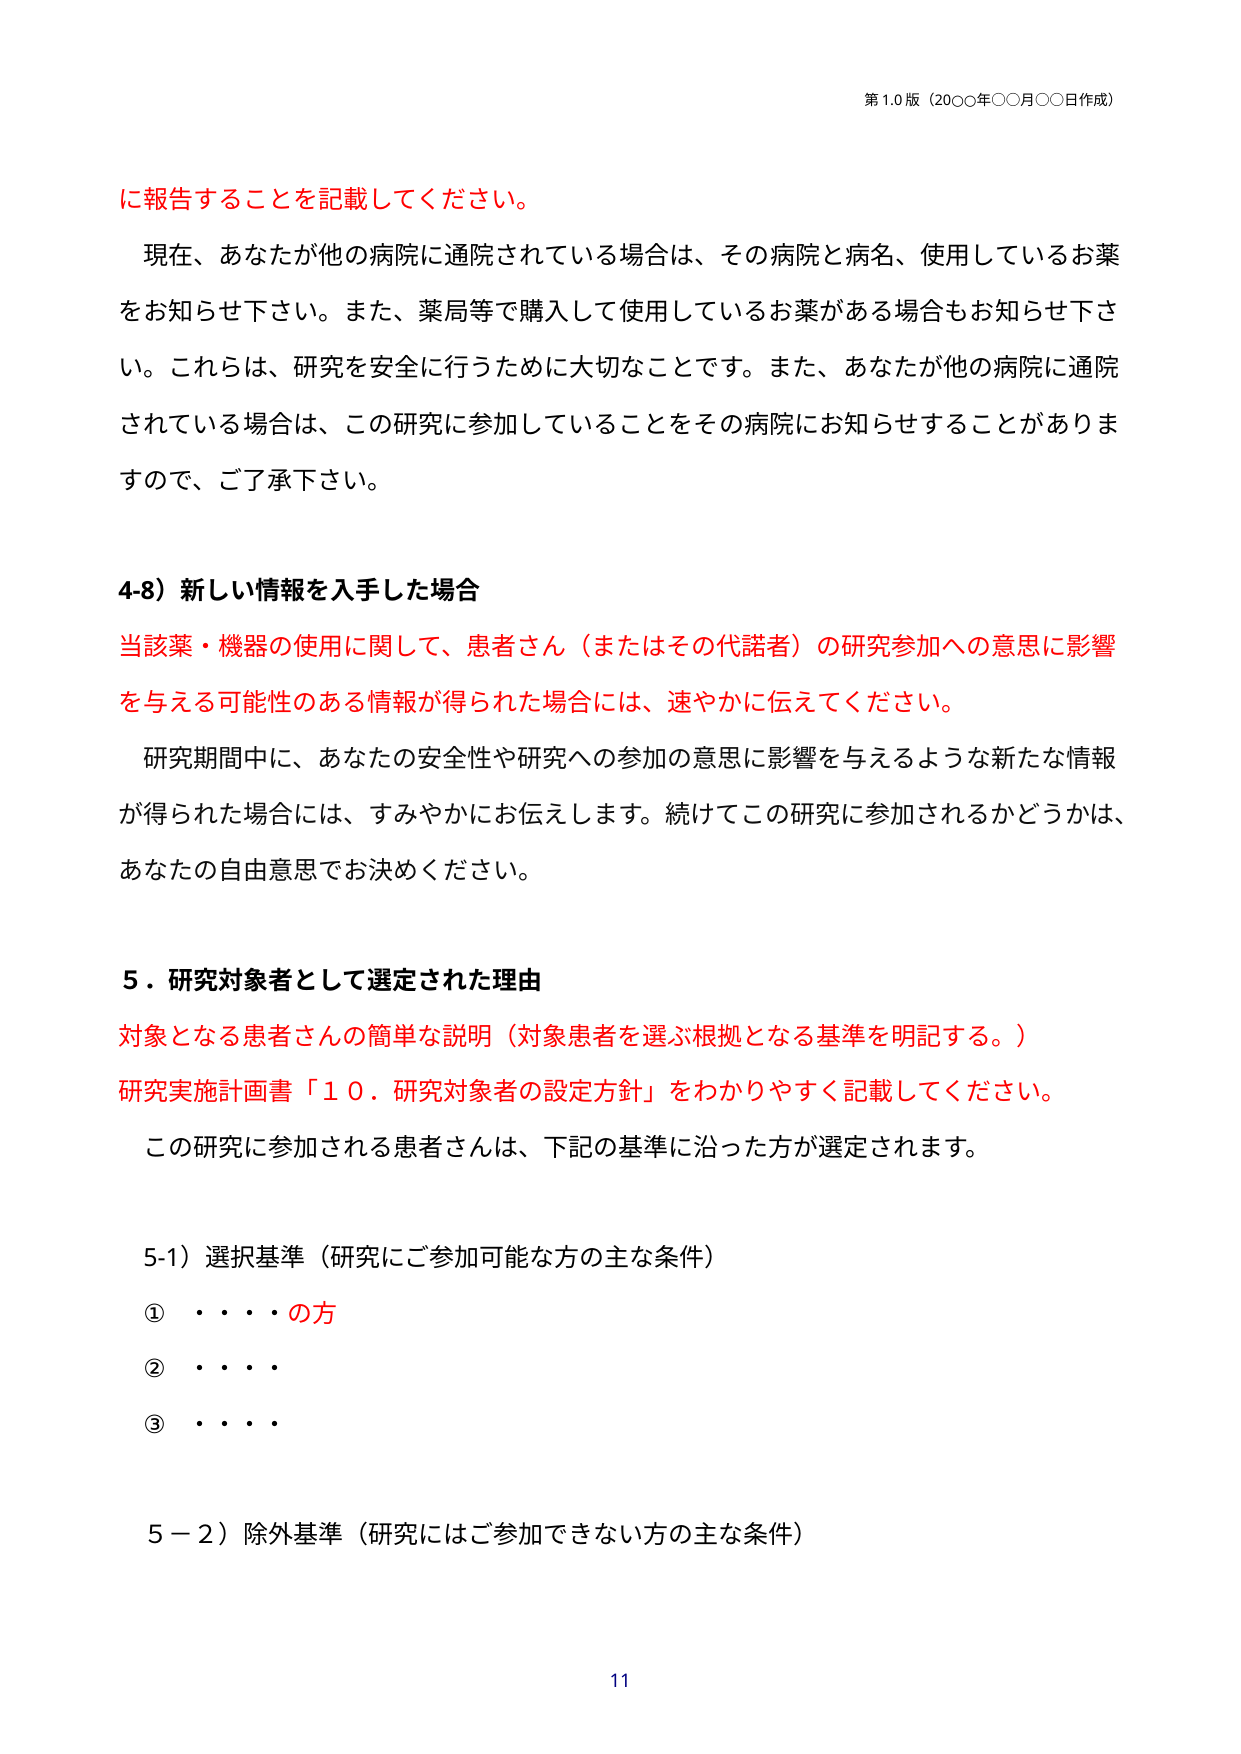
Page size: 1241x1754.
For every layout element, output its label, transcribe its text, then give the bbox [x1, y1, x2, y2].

text 4-8）新しい情報を入手した場合 [118, 570, 1122, 607]
text ５．研究対象者として選定された理由 [118, 960, 1122, 997]
text ５－２）除外基準（研究にはご参加できない方の主な条件） [118, 1514, 1122, 1551]
list ・・・・ [143, 1348, 1122, 1386]
text この研究に参加される患者さんは、下記の基準に沿った方が選定されます。 [118, 1127, 1122, 1164]
text 研究期間中に、あなたの安全性や研究への参加の意思に影響を与えるような新たな情報が得られた場合には、すみやかにお伝えします。続けてこの研究に参加されるかどうかは、あなたの自由意思でお決めください。 [118, 737, 1122, 887]
text 当該薬・機器の使用に関して、患者さん（またはその代諾者）の研究参加への意思に影響を与える可能性のある情報が得られた場合には、速やかに伝えてください。 [118, 626, 1122, 719]
text 5-1）選択基準（研究にご参加可能な方の主な条件） [118, 1237, 1122, 1274]
text 研究実施計画書「１０．研究対象者の設定方針」をわかりやすく記載してください。 [118, 1071, 1122, 1109]
list ・・・・の方 [143, 1293, 1122, 1330]
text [118, 179, 1122, 217]
list ・・・・ [143, 1404, 1122, 1441]
text 現在、あなたが他の病院に通院されている場合は、その病院と病名、使用しているお薬をお知らせ下さい。また、薬局等で購入して使用しているお薬がある場合もお知らせ下さい。これらは、研究を安全に行うために大切なことです。また、あなたが他の病院に通院されている場合は、この研究に参加していることをその病院にお知らせすることがありますので、ご了承下さい。 [118, 235, 1122, 497]
text 対象となる患者さんの簡単な説明（対象患者を選ぶ根拠となる基準を明記する。） [118, 1016, 1122, 1053]
